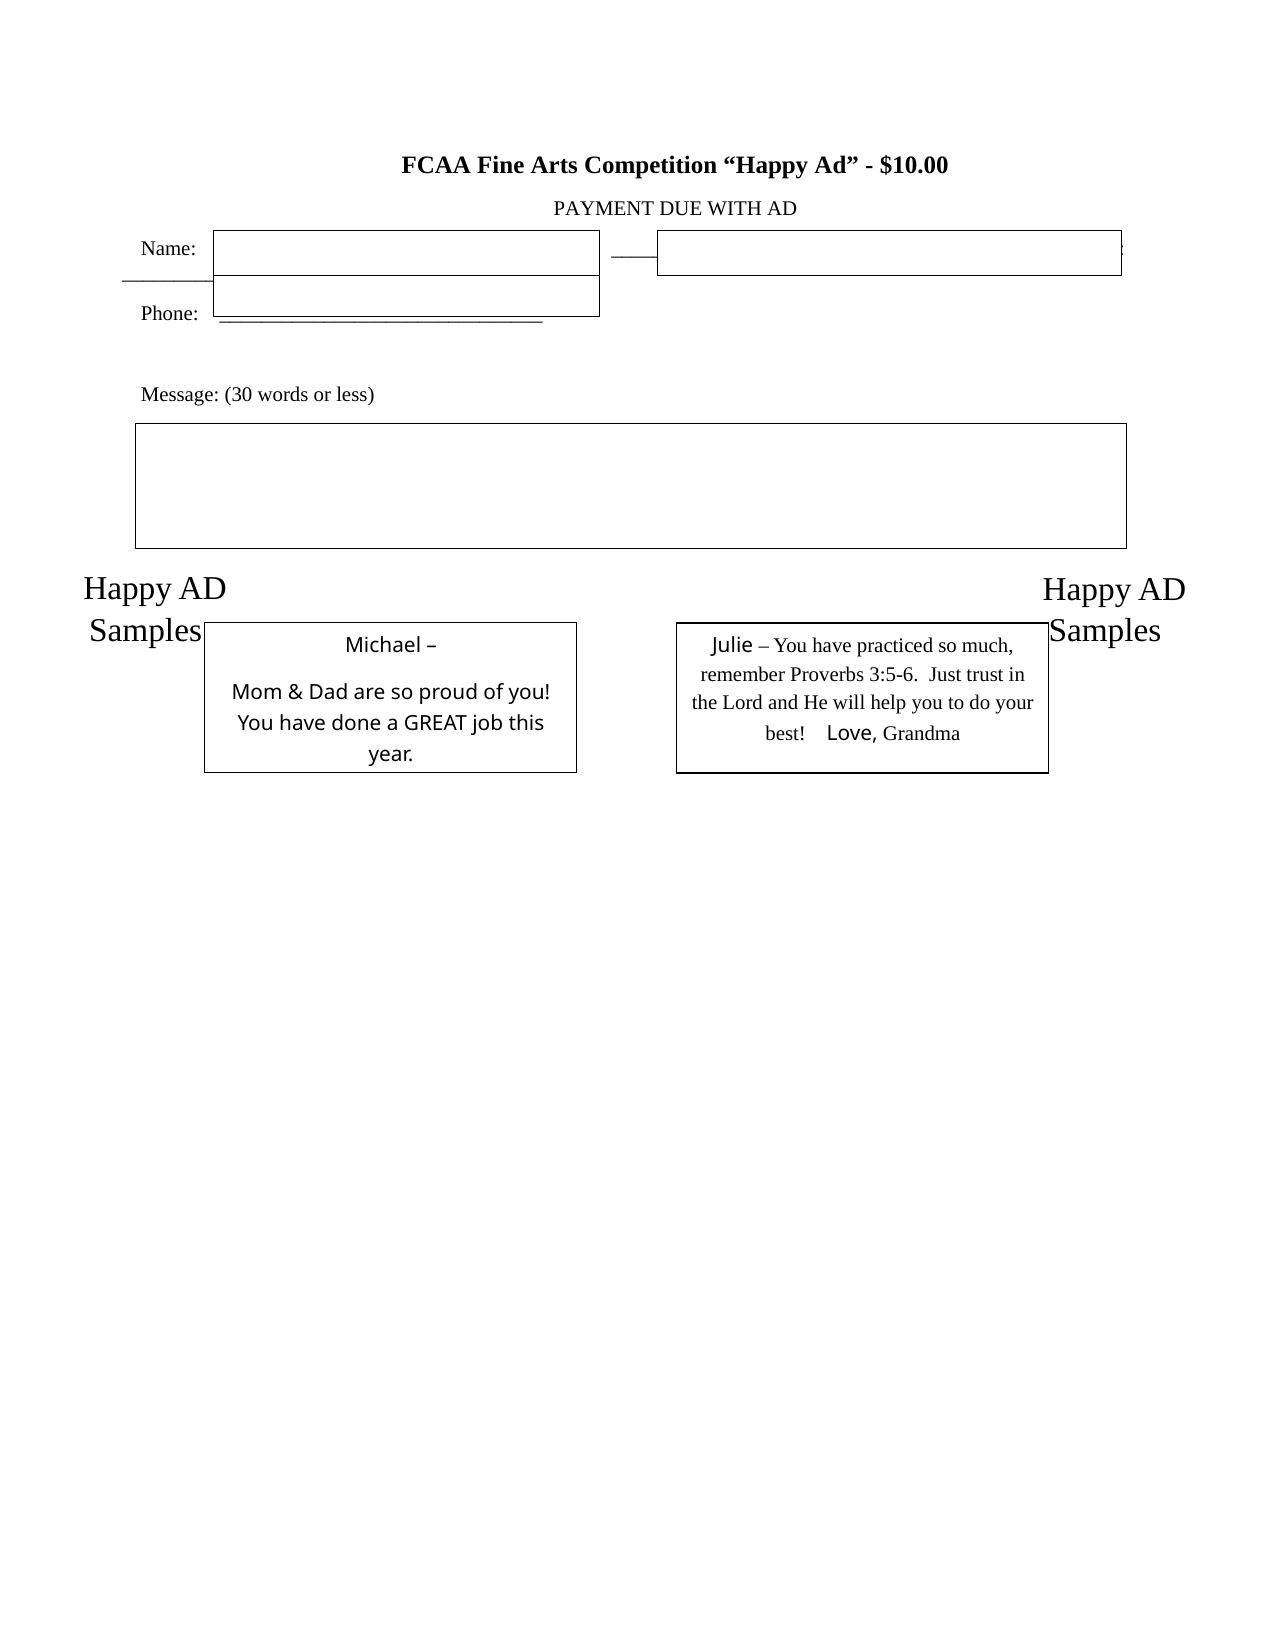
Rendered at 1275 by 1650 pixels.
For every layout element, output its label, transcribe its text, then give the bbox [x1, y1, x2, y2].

text Phone: _______________________________ [122, 301, 1125, 325]
text Message: (30 words or less) [122, 382, 1125, 406]
text PAYMENT DUE WITH AD [150, 195, 1125, 219]
text Name: _____________________________________ Date: _____________________________________________ [600, 236, 1125, 284]
text FCAA Fine Arts Competition “Happy Ad” - $10.00 [150, 150, 1125, 179]
